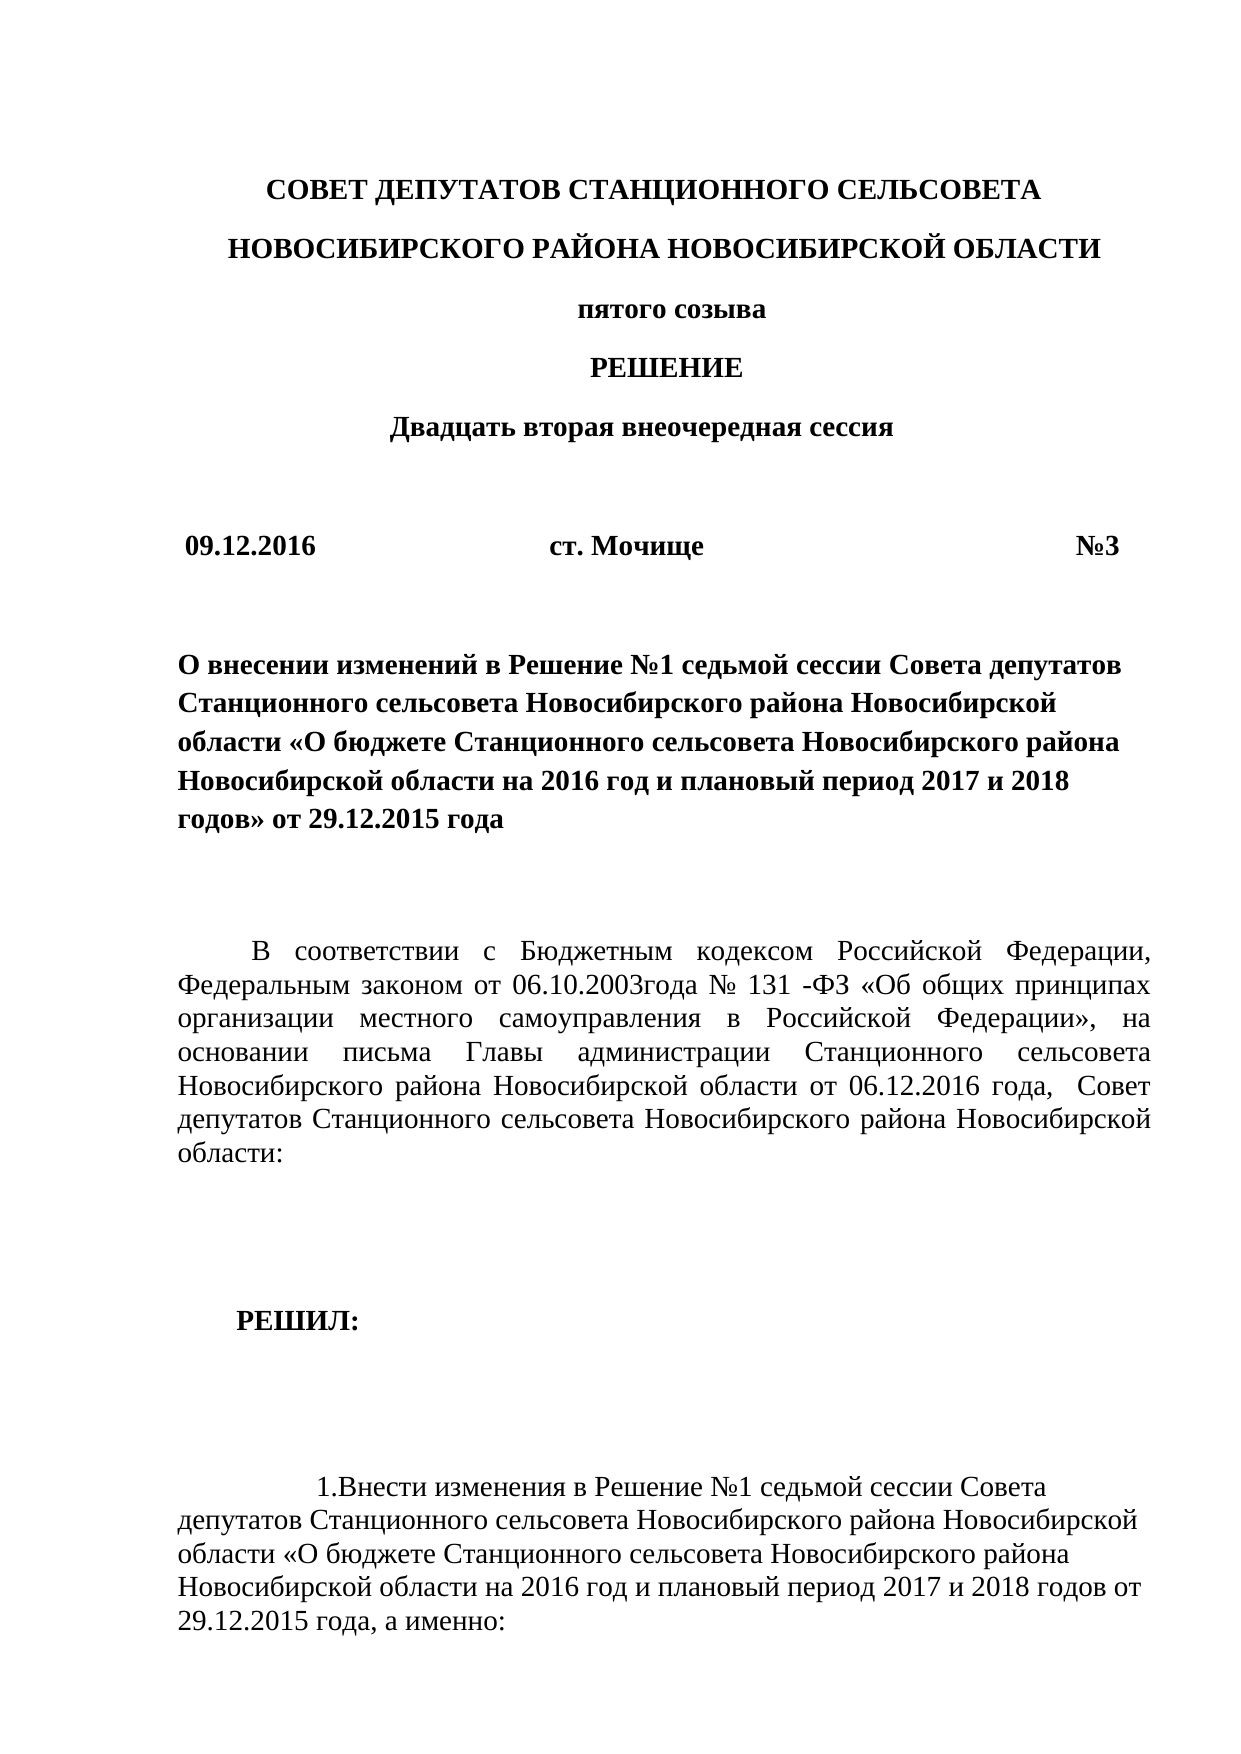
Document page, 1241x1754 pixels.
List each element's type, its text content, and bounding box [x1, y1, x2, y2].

text О внесении изменений в Решение №1 седьмой сессии Совета депутатов Станционного сельсовета Новосибирского района Новосибирской области «О бюджете Станционного сельсовета Новосибирского района Новосибирской области на 2016 год и плановый период 2017 и 2018 годов» от 29.12.2015 года [177, 647, 1152, 835]
text пятого созыва [177, 291, 1152, 324]
text РЕШЕНИЕ [177, 350, 1152, 384]
text В соответствии с Бюджетным кодексом Российской Федерации, Федеральным законом от 06.10.2003года № 131 -ФЗ «Об общих принципах организации местного самоуправления в Российской Федерации», на основании письма Главы администрации Станционного сельсовета Новосибирского района Новосибирской области от 06.12.2016 года, Совет депутатов Станционного сельсовета Новосибирского района Новосибирской области: [177, 934, 1152, 1169]
text РЕШИЛ: [177, 1303, 1152, 1337]
text 1.Внести изменения в Решение №1 седьмой сессии Совета депутатов Станционного сельсовета Новосибирского района Новосибирской области «О бюджете Станционного сельсовета Новосибирского района Новосибирской области на 2016 год и плановый период 2017 и 2018 годов от 29.12.2015 года, а именно: [177, 1469, 1152, 1637]
text НОВОСИБИРСКОГО РАЙОНА НОВОСИБИРСКОЙ ОБЛАСТИ [177, 231, 1152, 265]
text 09.12.2016 ст. Мочище №3 [177, 528, 1152, 562]
text Двадцать вторая внеочередная сессия [177, 409, 1152, 443]
text СОВЕТ ДЕПУТАТОВ СТАНЦИОННОГО СЕЛЬСОВЕТА [177, 172, 1152, 206]
